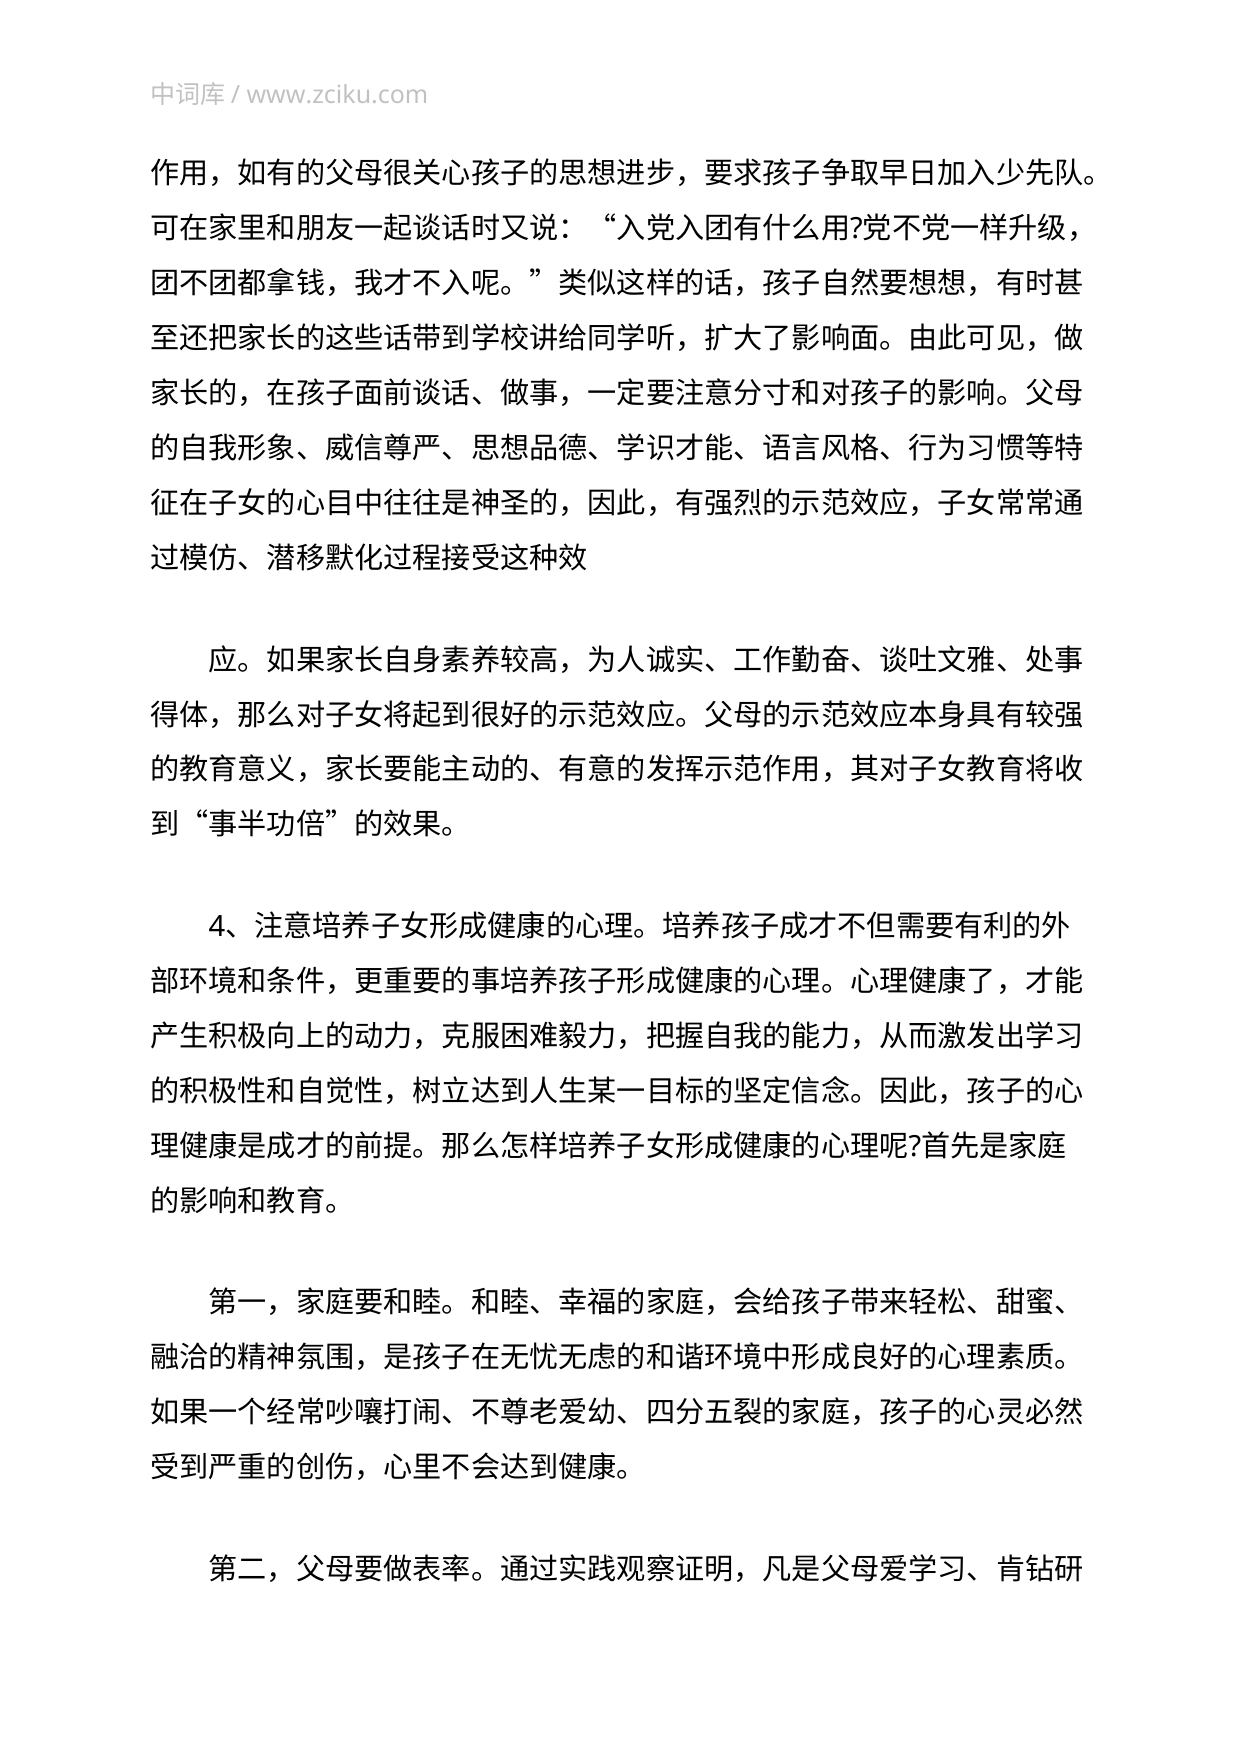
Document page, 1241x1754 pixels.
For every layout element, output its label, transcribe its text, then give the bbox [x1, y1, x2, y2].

text 4、注意培养子女形成健康的心理。培养孩子成才不但需要有利的外部环境和条件，更重要的事培养孩子形成健康的心理。心理健康了，才能产生积极向上的动力，克服困难毅力，把握自我的能力，从而激发出学习的积极性和自觉性，树立达到人生某一目标的坚定信念。因此，孩子的心理健康是成才的前提。那么怎样培养子女形成健康的心理呢?首先是家庭的影响和教育。 [150, 903, 1090, 1219]
text 第一，家庭要和睦。和睦、幸福的家庭，会给孩子带来轻松、甜蜜、融洽的精神氛围，是孩子在无忧无虑的和谐环境中形成良好的心理素质。如果一个经常吵嚷打闹、不尊老爱幼、四分五裂的家庭，孩子的心灵必然受到严重的创伤，心里不会达到健康。 [150, 1279, 1090, 1486]
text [150, 150, 1090, 577]
text 应。如果家长自身素养较高，为人诚实、工作勤奋、谈吐文雅、处事得体，那么对子女将起到很好的示范效应。父母的示范效应本身具有较强的教育意义，家长要能主动的、有意的发挥示范作用，其对子女教育将收到“事半功倍”的效果。 [150, 636, 1090, 843]
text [150, 1546, 1090, 1588]
